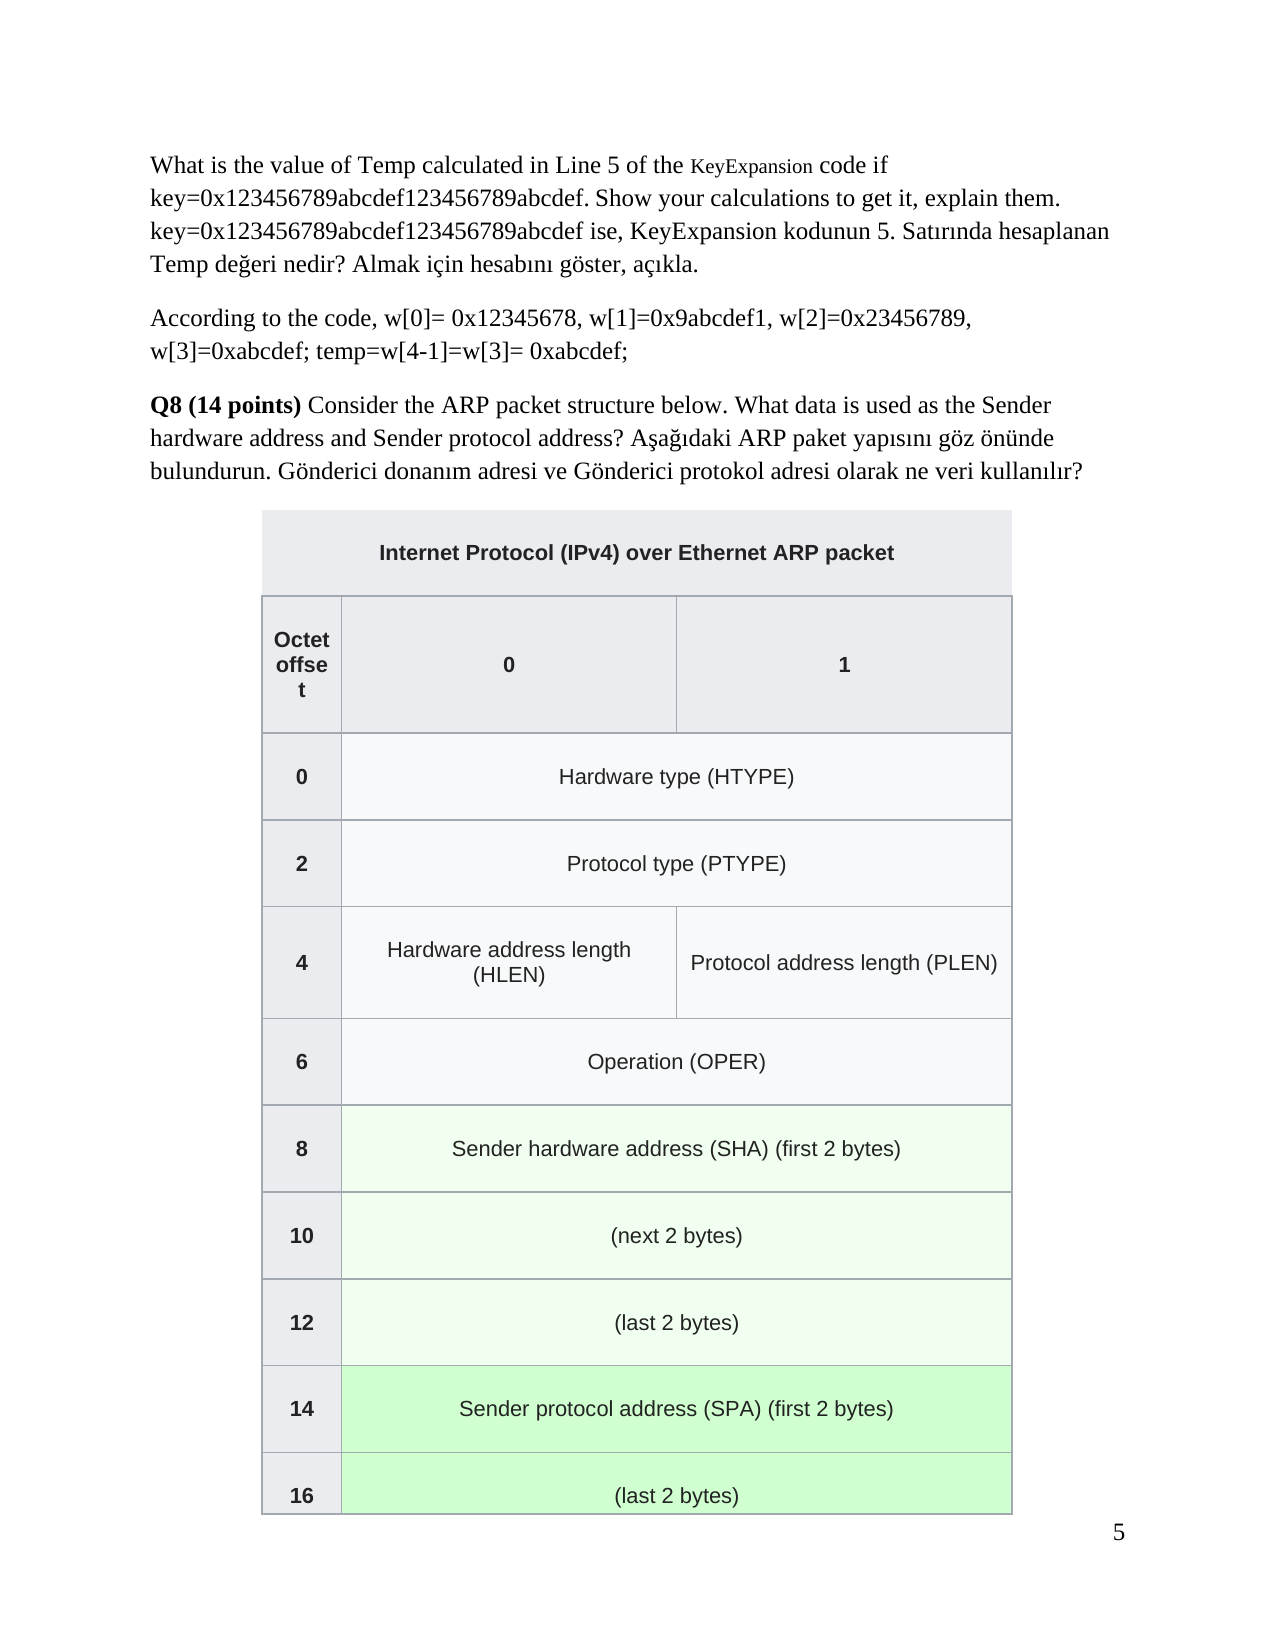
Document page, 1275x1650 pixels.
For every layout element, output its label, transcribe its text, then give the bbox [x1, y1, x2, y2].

table_cell (last 2 bytes) [342, 1453, 1011, 1513]
table_cell 0 [342, 597, 676, 732]
table_cell 1 [677, 597, 1011, 732]
table_cell 0 [263, 734, 341, 819]
table_cell (next 2 bytes) [342, 1193, 1011, 1278]
table_cell 14 [263, 1366, 341, 1451]
table_cell 6 [263, 1019, 341, 1104]
table_cell 10 [263, 1193, 341, 1278]
table_cell 4 [263, 907, 341, 1018]
table_cell Sender hardware address (SHA) (first 2 bytes) [342, 1106, 1011, 1191]
table_cell 16 [263, 1453, 341, 1513]
table_header Internet Protocol (IPv4) over Ethernet ARP packet [262, 510, 1012, 595]
text According to the code, w[0]= 0x12345678, w[1]=0x9abcdef1, w[2]=0x23456789, w[3]=0xabcdef; temp=w[4-1]=w[3]= 0xabcdef; [150, 303, 1125, 365]
table_cell 12 [263, 1280, 341, 1365]
table_cell (last 2 bytes) [342, 1280, 1011, 1365]
table_cell Protocol address length (PLEN) [677, 907, 1011, 1018]
table_cell Hardware address length (HLEN) [342, 907, 676, 1018]
table_cell Hardware type (HTYPE) [342, 734, 1011, 819]
table_cell Operation (OPER) [342, 1019, 1011, 1104]
table_cell Octet offset [263, 597, 341, 732]
text Q8 (14 points) Consider the ARP packet structure below. What data is used as the Sender hardware address and Sender protocol address? Aşağıdaki ARP paket yapısını göz önünde bulundurun. Gönderici donanım adresi ve Gönderici protokol adresi olarak ne veri kullanılır? [150, 390, 1125, 484]
text What is the value of Temp calculated in Line 5 of the KeyExpansion code if key=0x123456789abcdef123456789abcdef. Show your calculations to get it, explain them. key=0x123456789abcdef123456789abcdef ise, KeyExpansion kodunun 5. Satırında hesaplanan Temp değeri nedir? Almak için hesabını göster, açıkla. [150, 150, 1125, 278]
table_cell 8 [263, 1106, 341, 1191]
table_cell 2 [263, 821, 341, 906]
table_cell Sender protocol address (SPA) (first 2 bytes) [342, 1366, 1011, 1451]
table_cell Protocol type (PTYPE) [342, 821, 1011, 906]
